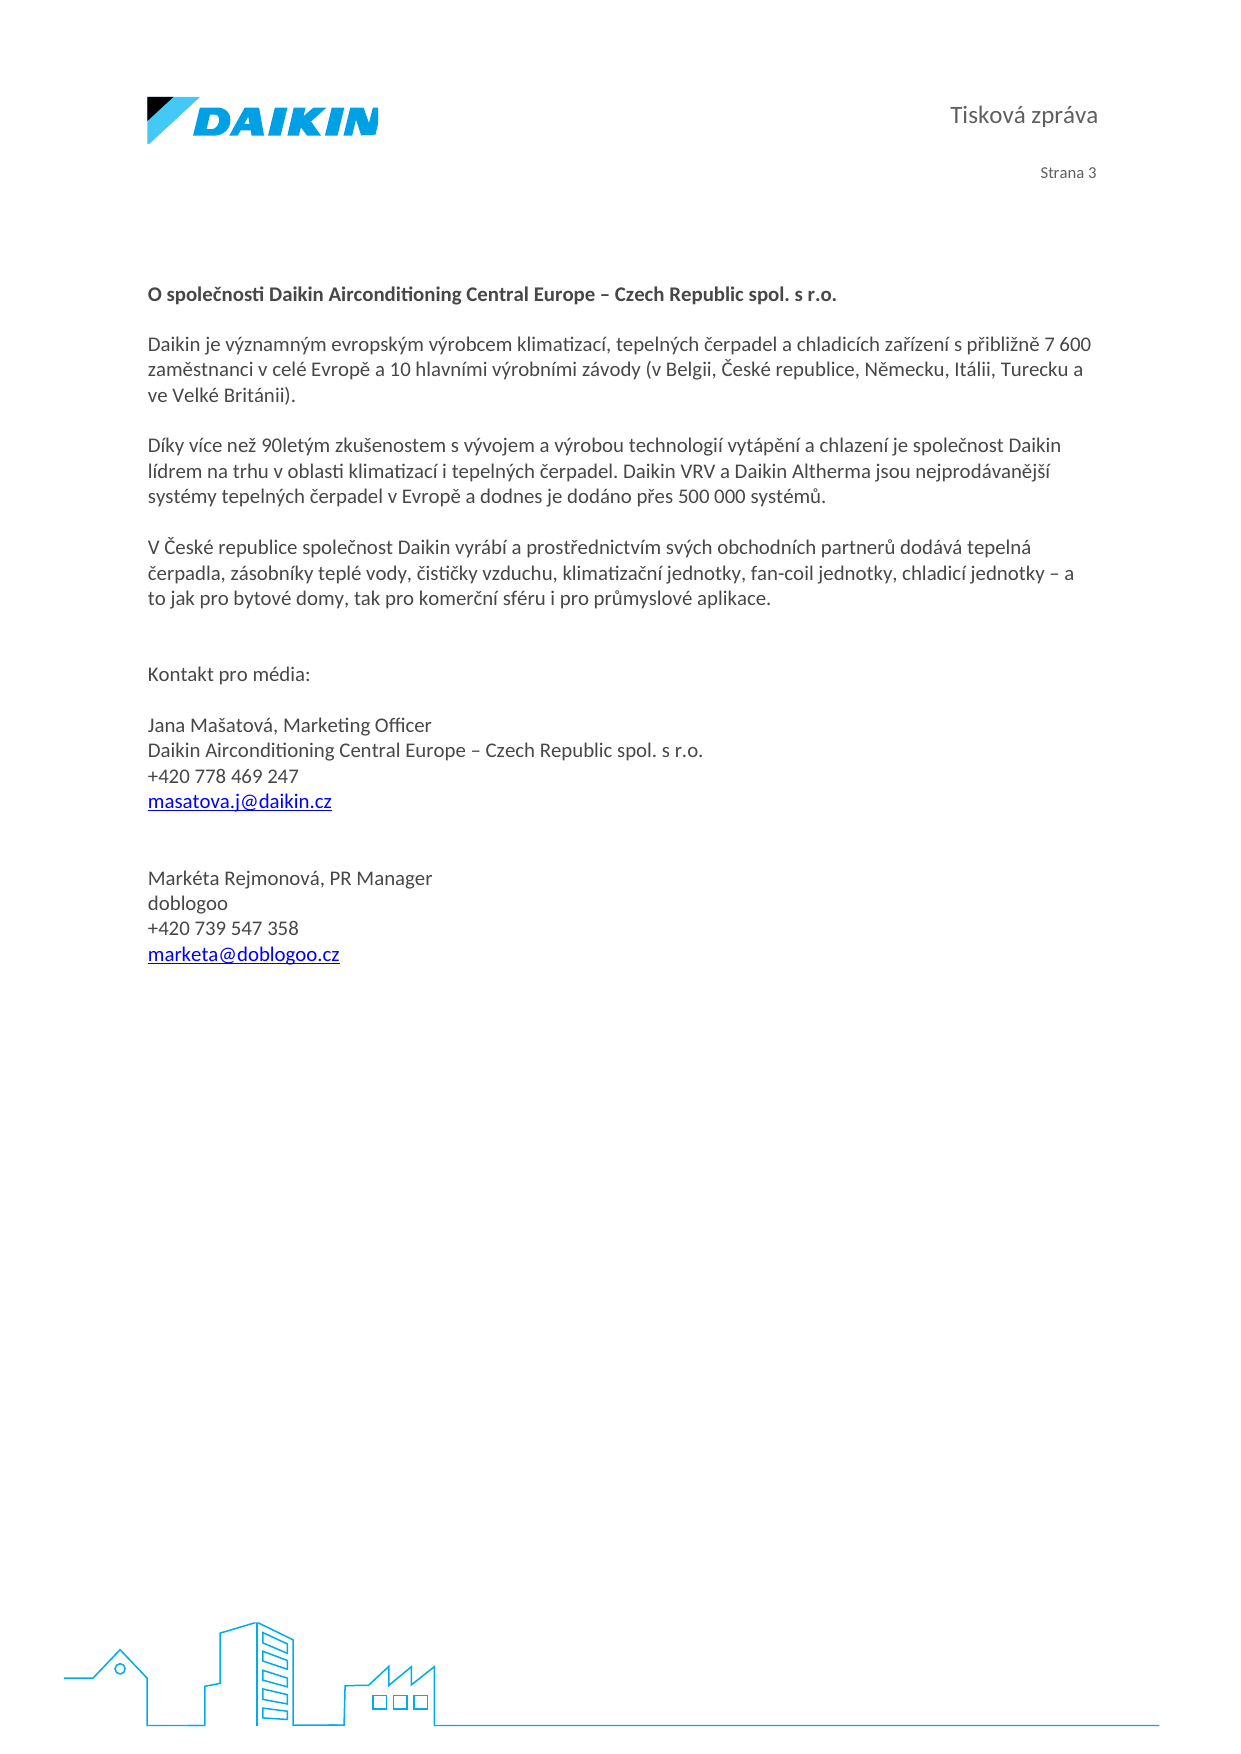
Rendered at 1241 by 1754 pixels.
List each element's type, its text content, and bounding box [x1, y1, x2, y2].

text +420 739 547 358 [148, 916, 1093, 941]
text doblogoo [148, 890, 1093, 916]
text V České republice společnost Daikin vyrábí a prostřednictvím svých obchodních partnerů dodává tepelná čerpadla, zásobníky teplé vody, čističky vzduchu, klimatizační jednotky, fan-coil jednotky, chladicí jednotky – a to jak pro bytové domy, tak pro komerční sféru i pro průmyslové aplikace. [148, 534, 1093, 611]
text Kontakt pro média: [148, 661, 1093, 687]
text Jana Mašatová, Marketing Officer [148, 712, 1093, 738]
text marketa@doblogoo.cz [148, 941, 1093, 966]
text +420 778 469 247 [148, 763, 1093, 788]
text Markéta Rejmonová, PR Manager [148, 865, 1093, 890]
text Daikin je významným evropským výrobcem klimatizací, tepelných čerpadel a chladicích zařízení s přibližně 7 600 zaměstnanci v celé Evropě a 10 hlavními výrobními závody (v Belgii, České republice, Německu, Itálii, Turecku a ve Velké Británii). [148, 331, 1093, 407]
text Daikin Airconditioning Central Europe – Czech Republic spol. s r.o. [148, 738, 1093, 763]
text masatova.j@daikin.cz [148, 788, 1093, 814]
text Díky více než 90letým zkušenostem s vývojem a výrobou technologií vytápění a chlazení je společnost Daikin lídrem na trhu v oblasti klimatizací i tepelných čerpadel. Daikin VRV a Daikin Altherma jsou nejprodávanější systémy tepelných čerpadel v Evropě a dodnes je dodáno přes 500 000 systémů. [148, 433, 1093, 509]
text O společnosti Daikin Airconditioning Central Europe – Czech Republic spol. s r.o. [148, 281, 1093, 306]
